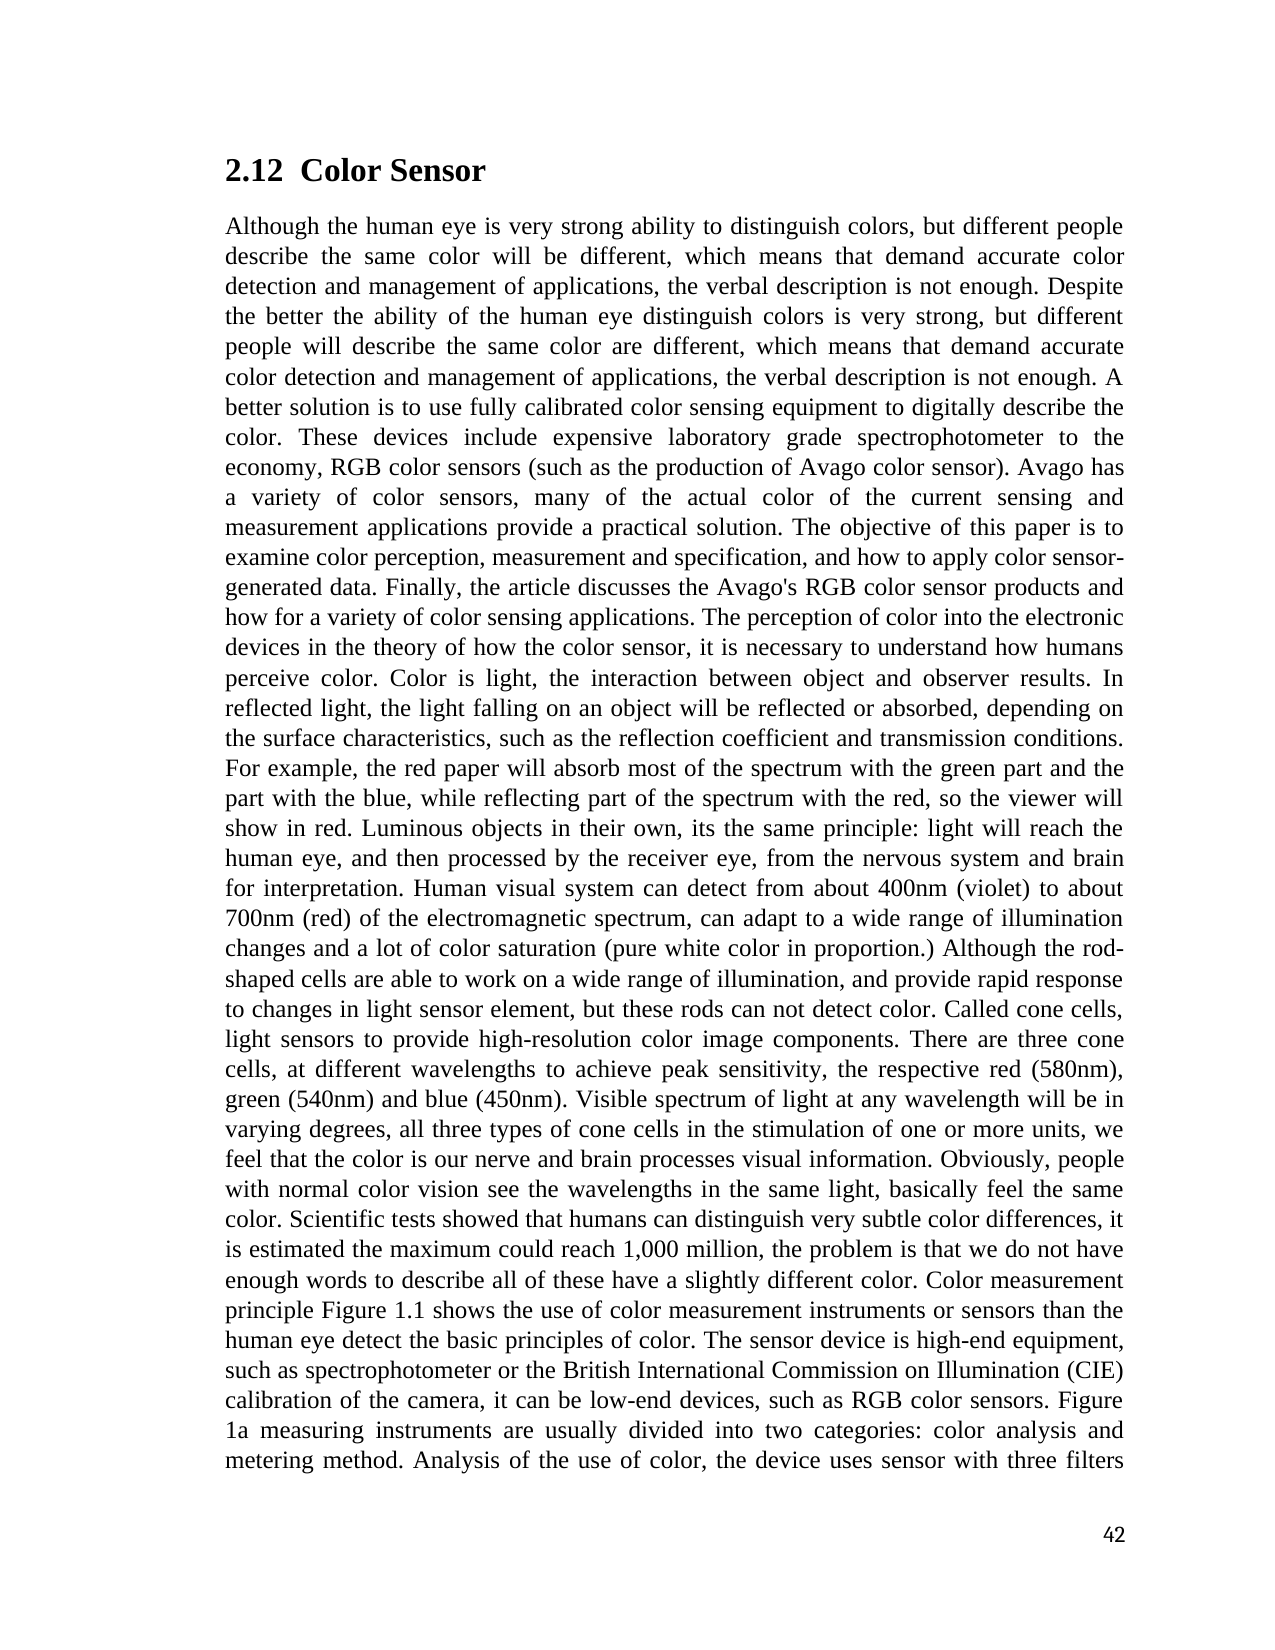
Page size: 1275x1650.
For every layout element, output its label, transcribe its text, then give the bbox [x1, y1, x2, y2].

text 2.12 Color Sensor [225, 150, 1125, 188]
